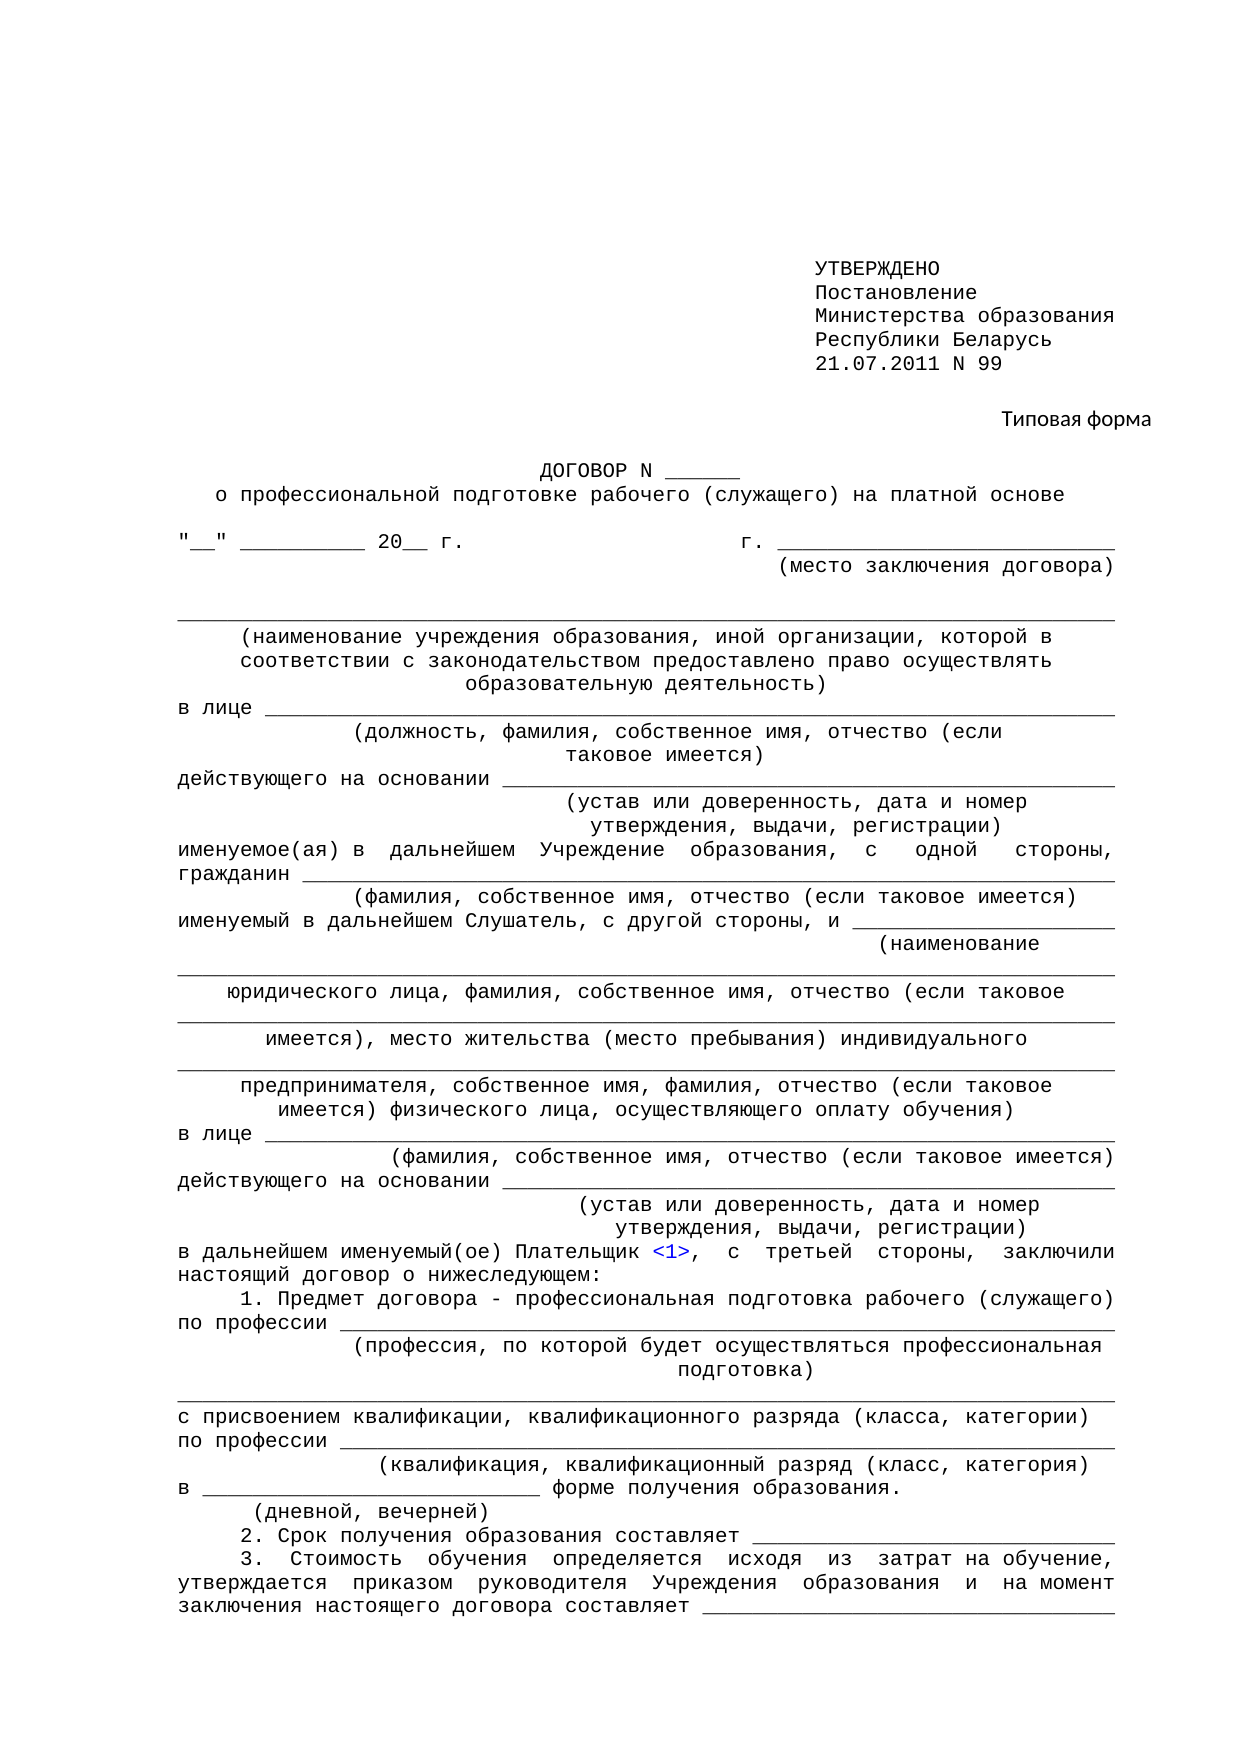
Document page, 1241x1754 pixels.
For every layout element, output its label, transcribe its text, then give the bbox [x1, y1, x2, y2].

text гражданин _________________________________________________________________ [177, 862, 1152, 886]
text (наименование [177, 933, 1152, 957]
text подготовка) [177, 1359, 1152, 1383]
text с присвоением квалификации, квалификационного разряда (класса, категории) [177, 1406, 1152, 1430]
text юридического лица, фамилия, собственное имя, отчество (если таковое [177, 981, 1152, 1004]
text действующего на основании _________________________________________________ [177, 1170, 1152, 1193]
text 21.07.2011 N 99 [177, 353, 1152, 376]
text утверждается приказом руководителя Учреждения образования и на момент [177, 1572, 1152, 1596]
text в лице ____________________________________________________________________ [177, 697, 1152, 721]
text ___________________________________________________________________________ [177, 602, 1152, 626]
text именуемый в дальнейшем Слушатель, с другой стороны, и _____________________ [177, 910, 1152, 933]
text (квалификация, квалификационный разряд (класс, категория) [177, 1454, 1152, 1477]
text соответствии с законодательством предоставлено право осуществлять [177, 650, 1152, 673]
text утверждения, выдачи, регистрации) [177, 815, 1152, 839]
text (устав или доверенность, дата и номер [177, 792, 1152, 815]
text таковое имеется) [177, 744, 1152, 768]
text 3. Стоимость обучения определяется исходя из затрат на обучение, [177, 1548, 1152, 1572]
text "__" __________ 20__ г. г. ___________________________ [177, 531, 1152, 555]
text по профессии ______________________________________________________________ [177, 1430, 1152, 1454]
text 2. Срок получения образования составляет _____________________________ [177, 1524, 1152, 1548]
text о профессиональной подготовке рабочего (служащего) на платной основе [177, 484, 1152, 508]
text ___________________________________________________________________________ [177, 1383, 1152, 1406]
text заключения настоящего договора составляет _________________________________ [177, 1596, 1152, 1619]
text (дневной, вечерней) [177, 1501, 1152, 1524]
text Министерства образования [177, 306, 1152, 329]
text (место заключения договора) [177, 555, 1152, 579]
text ___________________________________________________________________________ [177, 1004, 1152, 1028]
text УТВЕРЖДЕНО [177, 258, 1152, 282]
text (должность, фамилия, собственное имя, отчество (если [177, 721, 1152, 744]
text утверждения, выдачи, регистрации) [177, 1217, 1152, 1241]
text по профессии ______________________________________________________________ [177, 1312, 1152, 1335]
text предпринимателя, собственное имя, фамилия, отчество (если таковое [177, 1075, 1152, 1099]
text образовательную деятельность) [177, 673, 1152, 697]
text (фамилия, собственное имя, отчество (если таковое имеется) [177, 1146, 1152, 1170]
text имеется), место жительства (место пребывания) индивидуального [177, 1028, 1152, 1052]
text действующего на основании _________________________________________________ [177, 768, 1152, 792]
text 1. Предмет договора - профессиональная подготовка рабочего (служащего) [177, 1288, 1152, 1312]
text (профессия, по которой будет осуществляться профессиональная [177, 1335, 1152, 1359]
text Республики Беларусь [177, 329, 1152, 353]
text именуемое(ая) в дальнейшем Учреждение образования, с одной стороны, [177, 839, 1152, 862]
text ___________________________________________________________________________ [177, 957, 1152, 981]
text (устав или доверенность, дата и номер [177, 1193, 1152, 1217]
text в ___________________________ форме получения образования. [177, 1477, 1152, 1501]
text настоящий договор о нижеследующем: [177, 1264, 1152, 1288]
text в лице ____________________________________________________________________ [177, 1123, 1152, 1146]
text ___________________________________________________________________________ [177, 1052, 1152, 1075]
text Типовая форма [177, 404, 1152, 432]
text (фамилия, собственное имя, отчество (если таковое имеется) [177, 886, 1152, 910]
text в дальнейшем именуемый(ое) Плательщик <1>, с третьей стороны, заключили [177, 1241, 1152, 1264]
text имеется) физического лица, осуществляющего оплату обучения) [177, 1099, 1152, 1123]
text (наименование учреждения образования, иной организации, которой в [177, 626, 1152, 650]
text Постановление [177, 282, 1152, 306]
text ДОГОВОР N ______ [177, 461, 1152, 484]
